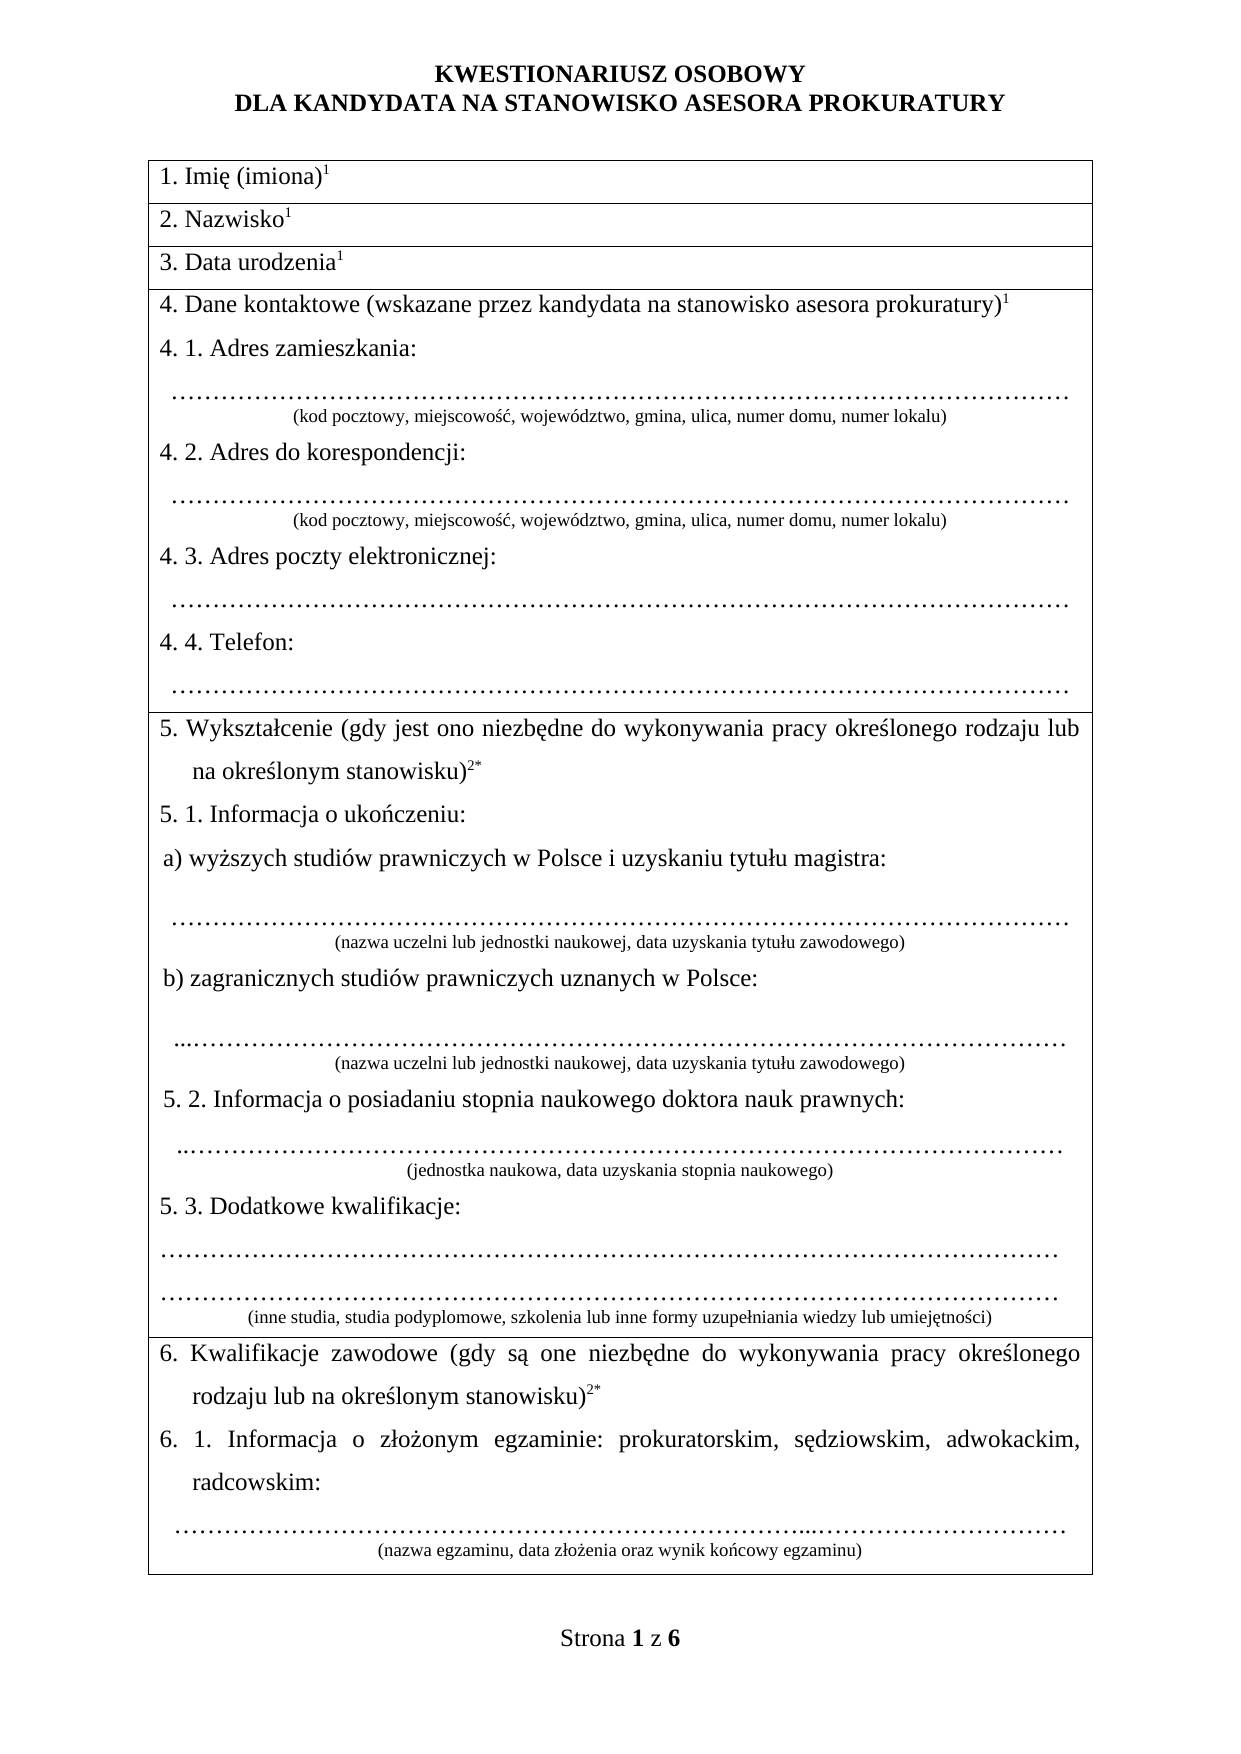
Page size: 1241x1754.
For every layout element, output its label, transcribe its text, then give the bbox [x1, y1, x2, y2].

text KWESTIONARIUSZ OSOBOWY [148, 59, 1093, 88]
text DLA KANDYDATA NA STANOWISKO ASESORA PROKURATURY [148, 88, 1093, 117]
table_cell 5. Wykształcenie (gdy jest ono niezbędne do wykonywania pracy określonego rodzaju lub na określonym stanowisku)2* 5. 1. Informacja o ukończeniu: a) wyższych studiów prawniczych w Polsce i uzyskaniu tytułu magistra: ……………………………………………………………………………………………… (nazwa uczelni lub jednostki naukowej, data uzyskania tytułu zawodowego) b) zagranicznych studiów prawniczych uznanych w Polsce: ...…………………………………………………………………………………………… (nazwa uczelni lub jednostki naukowej, data uzyskania tytułu zawodowego) 5. 2. Informacja o posiadaniu stopnia naukowego doktora nauk prawnych: ..…………………………………………………………………………………………… (jednostka naukowa, data uzyskania stopnia naukowego) 5. 3. Dodatkowe kwalifikacje: ……………………………………………………………………………………………… ……………………………………………………………………………………………… (inne studia, studia podyplomowe, szkolenia lub inne formy uzupełniania wiedzy lub umiejętności) [149, 713, 1092, 1337]
table_cell 6. Kwalifikacje zawodowe (gdy są one niezbędne do wykonywania pracy określonego rodzaju lub na określonym stanowisku)2* 6. 1. Informacja o złożonym egzaminie: prokuratorskim, sędziowskim, adwokackim, radcowskim: …………………………………………………………………...………………………… (nazwa egzaminu, data złożenia oraz wynik końcowy egzaminu) [149, 1338, 1092, 1574]
table_cell 3. Data urodzenia1 [149, 247, 1092, 288]
table_header 1. Imię (imiona)1 [149, 161, 1092, 203]
table_cell 4. Dane kontaktowe (wskazane przez kandydata na stanowisko asesora prokuratury)1 4. 1. Adres zamieszkania: ……………………………………………………………………………………………… (kod pocztowy, miejscowość, województwo, gmina, ulica, numer domu, numer lokalu) 4. 2. Adres do korespondencji: ……………………………………………………………………………………………… (kod pocztowy, miejscowość, województwo, gmina, ulica, numer domu, numer lokalu) 4. 3. Adres poczty elektronicznej: ……………………………………………………………………………………………… 4. 4. Telefon: ……………………………………………………………………………………………… [149, 290, 1092, 712]
table_cell 2. Nazwisko1 [149, 204, 1092, 246]
